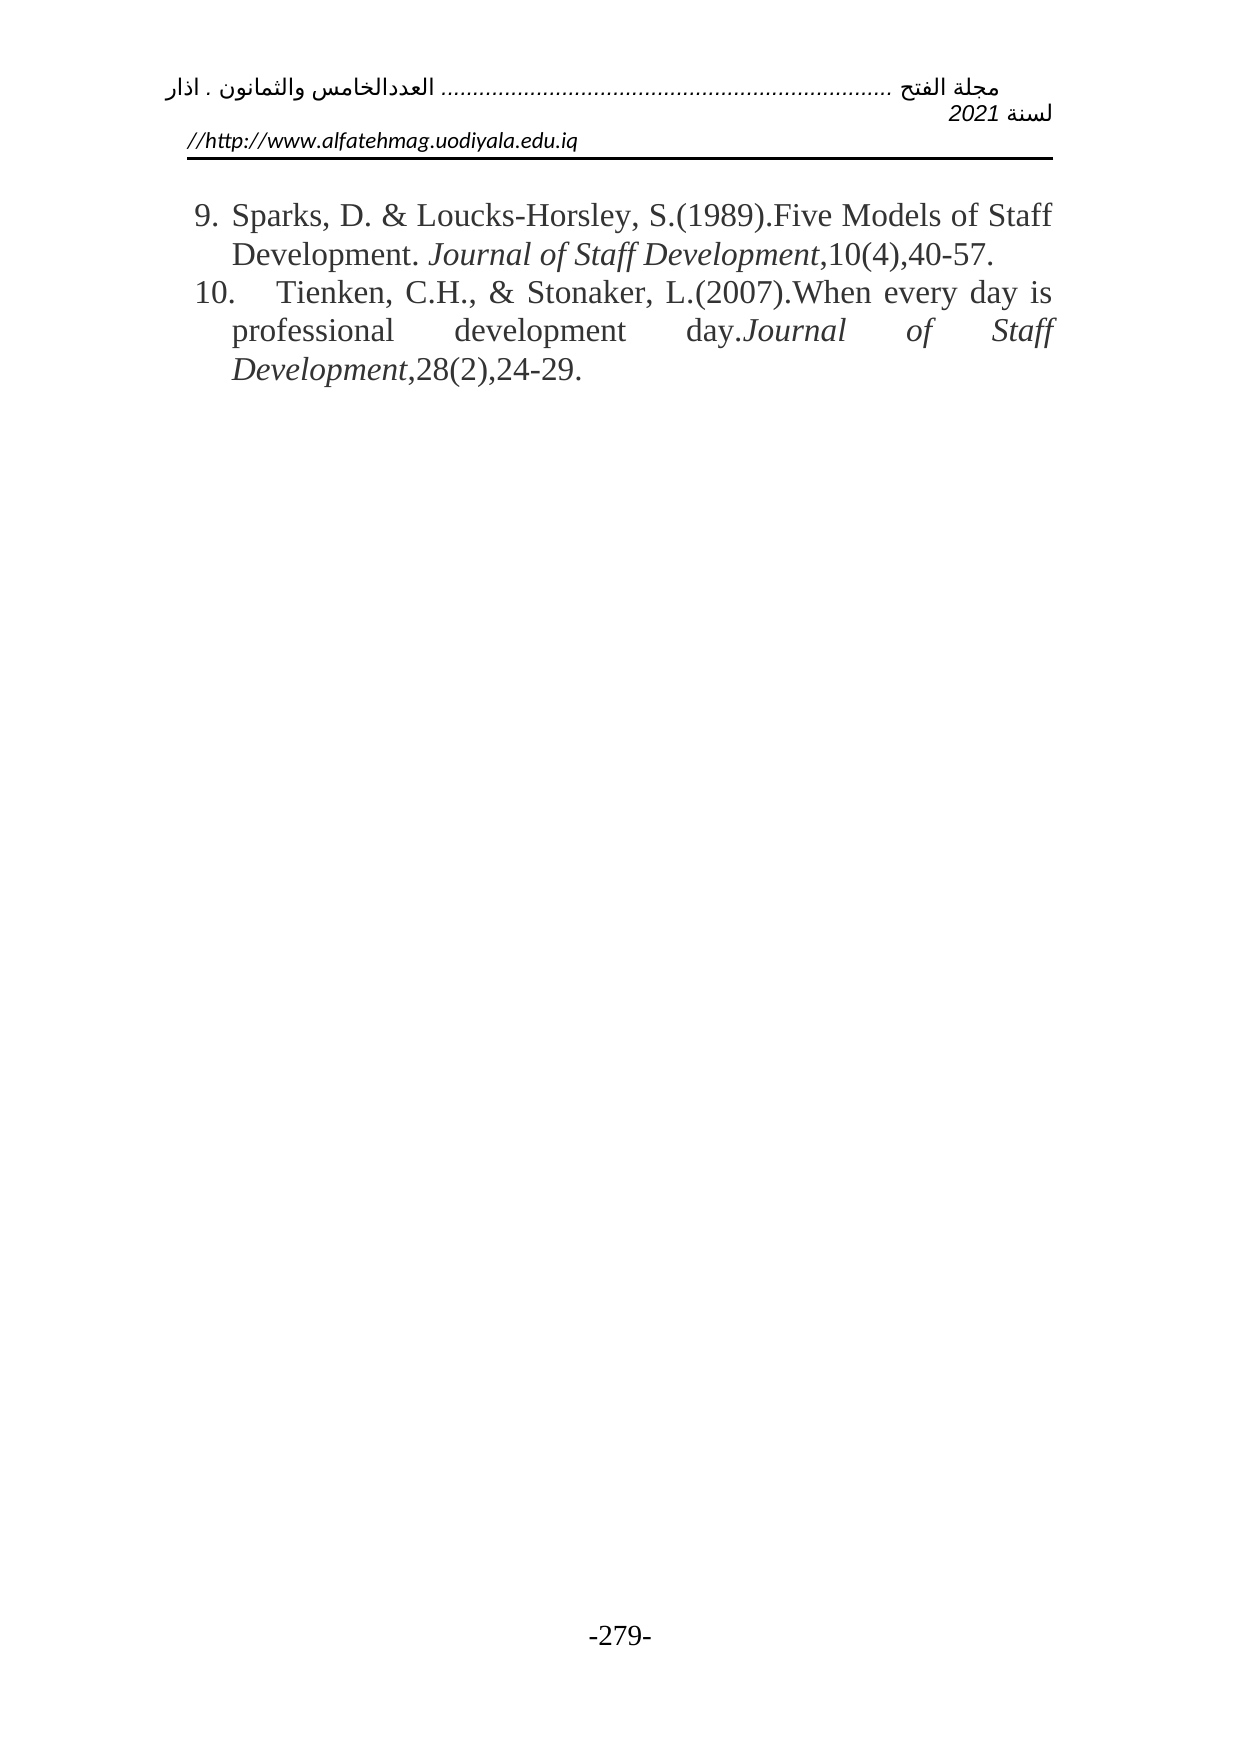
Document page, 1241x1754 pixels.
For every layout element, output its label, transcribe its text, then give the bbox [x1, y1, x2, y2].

list Tienken, C.H., & Stonaker, L.(2007).When every day is professional development day.Journal of Staff Development,28(2),24-29. [194, 272, 1053, 387]
list Sparks, D. & Loucks-Horsley, S.(1989).Five Models of Staff Development. Journal of Staff Development,10(4),40-57. [194, 195, 1053, 272]
